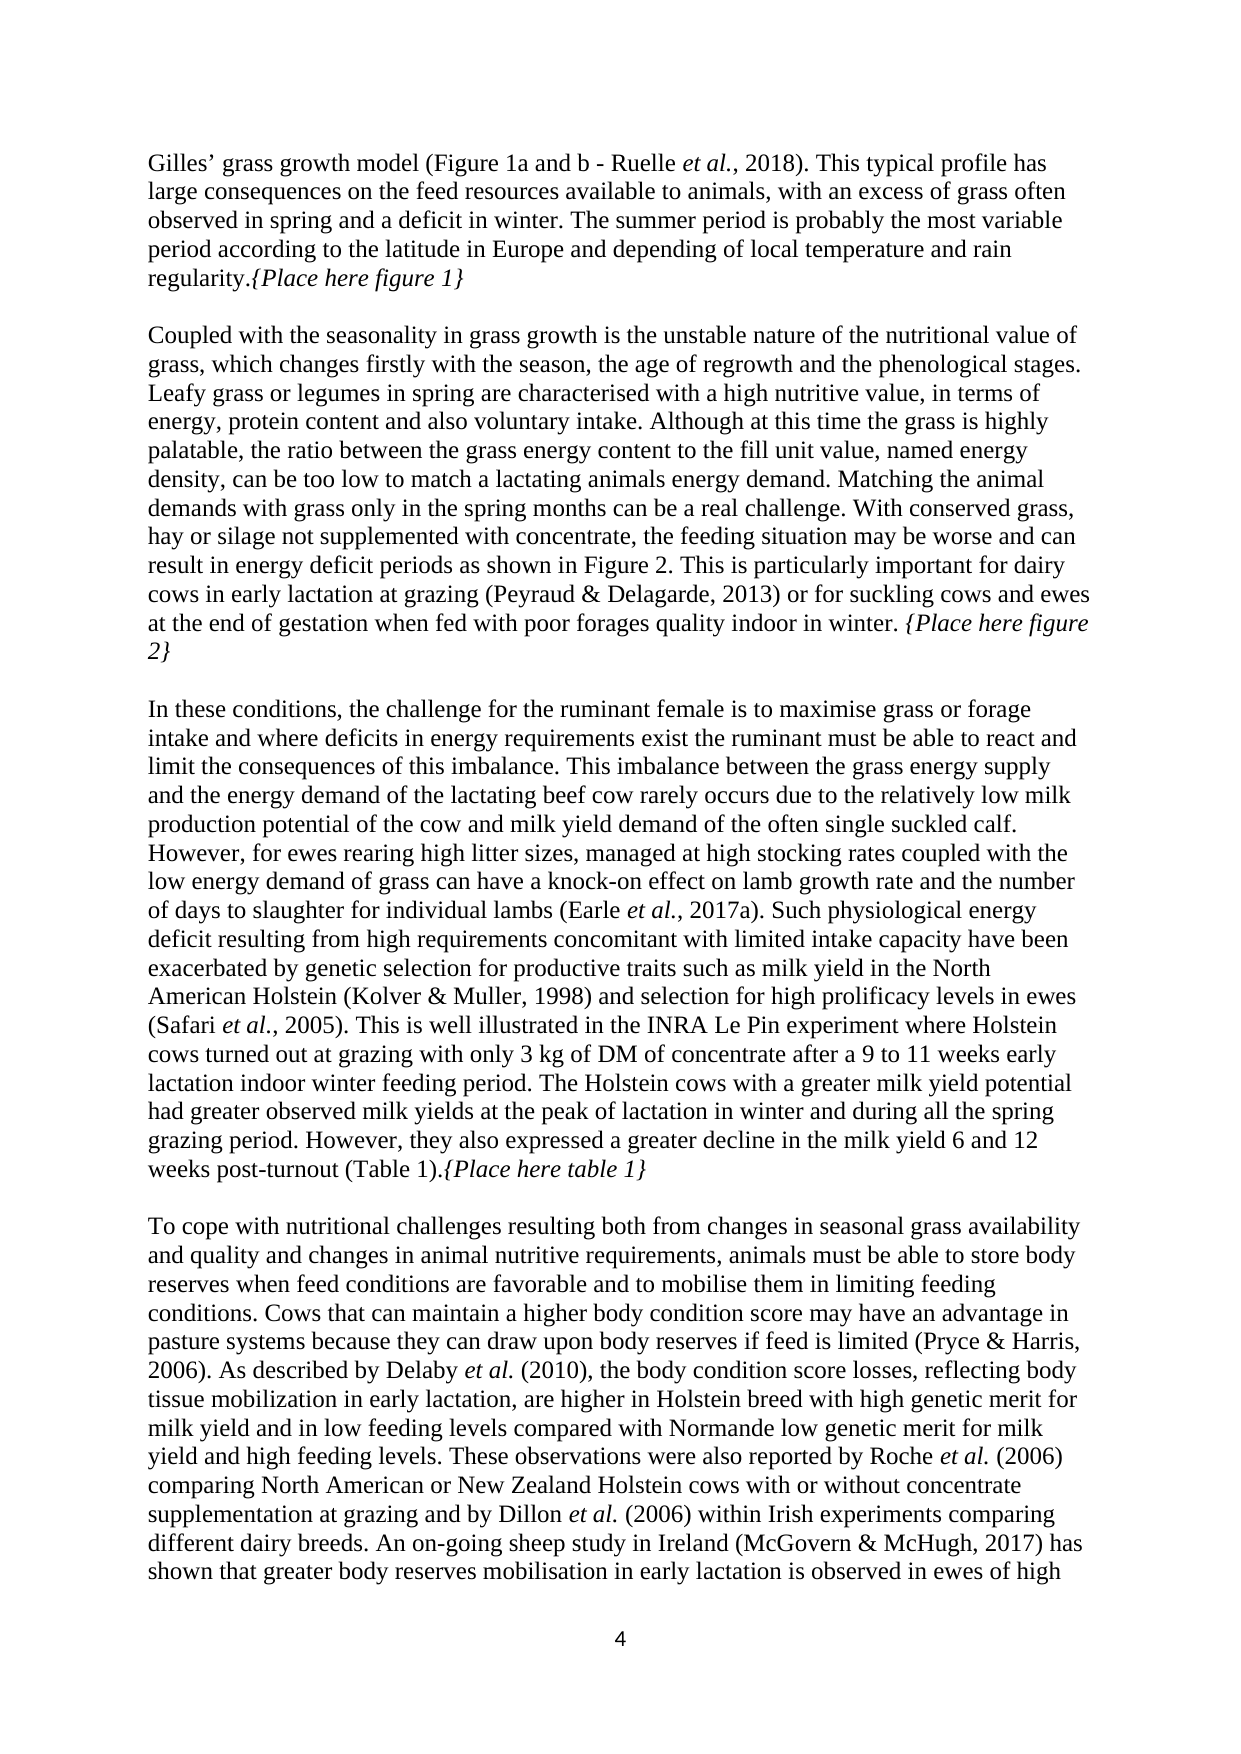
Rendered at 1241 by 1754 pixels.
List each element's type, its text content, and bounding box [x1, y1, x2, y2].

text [148, 148, 1092, 291]
text In these conditions, the challenge for the ruminant female is to maximise grass or forage intake and where deficits in energy requirements exist the ruminant must be able to react and limit the consequences of this imbalance. This imbalance between the grass energy supply and the energy demand of the lactating beef cow rarely occurs due to the relatively low milk production potential of the cow and milk yield demand of the often single suckled calf. However, for ewes rearing high litter sizes, managed at high stocking rates coupled with the low energy demand of grass can have a knock-on effect on lamb growth rate and the number of days to slaughter for individual lambs (Earle et al., 2017a). Such physiological energy deficit resulting from high requirements concomitant with limited intake capacity have been exacerbated by genetic selection for productive traits such as milk yield in the North American Holstein (Kolver & Muller, 1998) and selection for high prolificacy levels in ewes (Safari et al., 2005). This is well illustrated in the INRA Le Pin experiment where Holstein cows turned out at grazing with only 3 kg of DM of concentrate after a 9 to 11 weeks early lactation indoor winter feeding period. The Holstein cows with a greater milk yield potential had greater observed milk yields at the peak of lactation in winter and during all the spring grazing period. However, they also expressed a greater decline in the milk yield 6 and 12 weeks post-turnout (Table 1).{Place here table 1} [148, 694, 1092, 1183]
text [148, 1211, 1092, 1585]
text Coupled with the seasonality in grass growth is the unstable nature of the nutritional value of grass, which changes firstly with the season, the age of regrowth and the phenological stages. Leafy grass or legumes in spring are characterised with a high nutritive value, in terms of energy, protein content and also voluntary intake. Although at this time the grass is highly palatable, the ratio between the grass energy content to the fill unit value, named energy density, can be too low to match a lactating animals energy demand. Matching the animal demands with grass only in the spring months can be a real challenge. With conserved grass, hay or silage not supplemented with concentrate, the feeding situation may be worse and can result in energy deficit periods as shown in Figure 2. This is particularly important for dairy cows in early lactation at grazing (Peyraud & Delagarde, 2013) or for suckling cows and ewes at the end of gestation when fed with poor forages quality indoor in winter. {Place here figure 2} [148, 320, 1092, 665]
